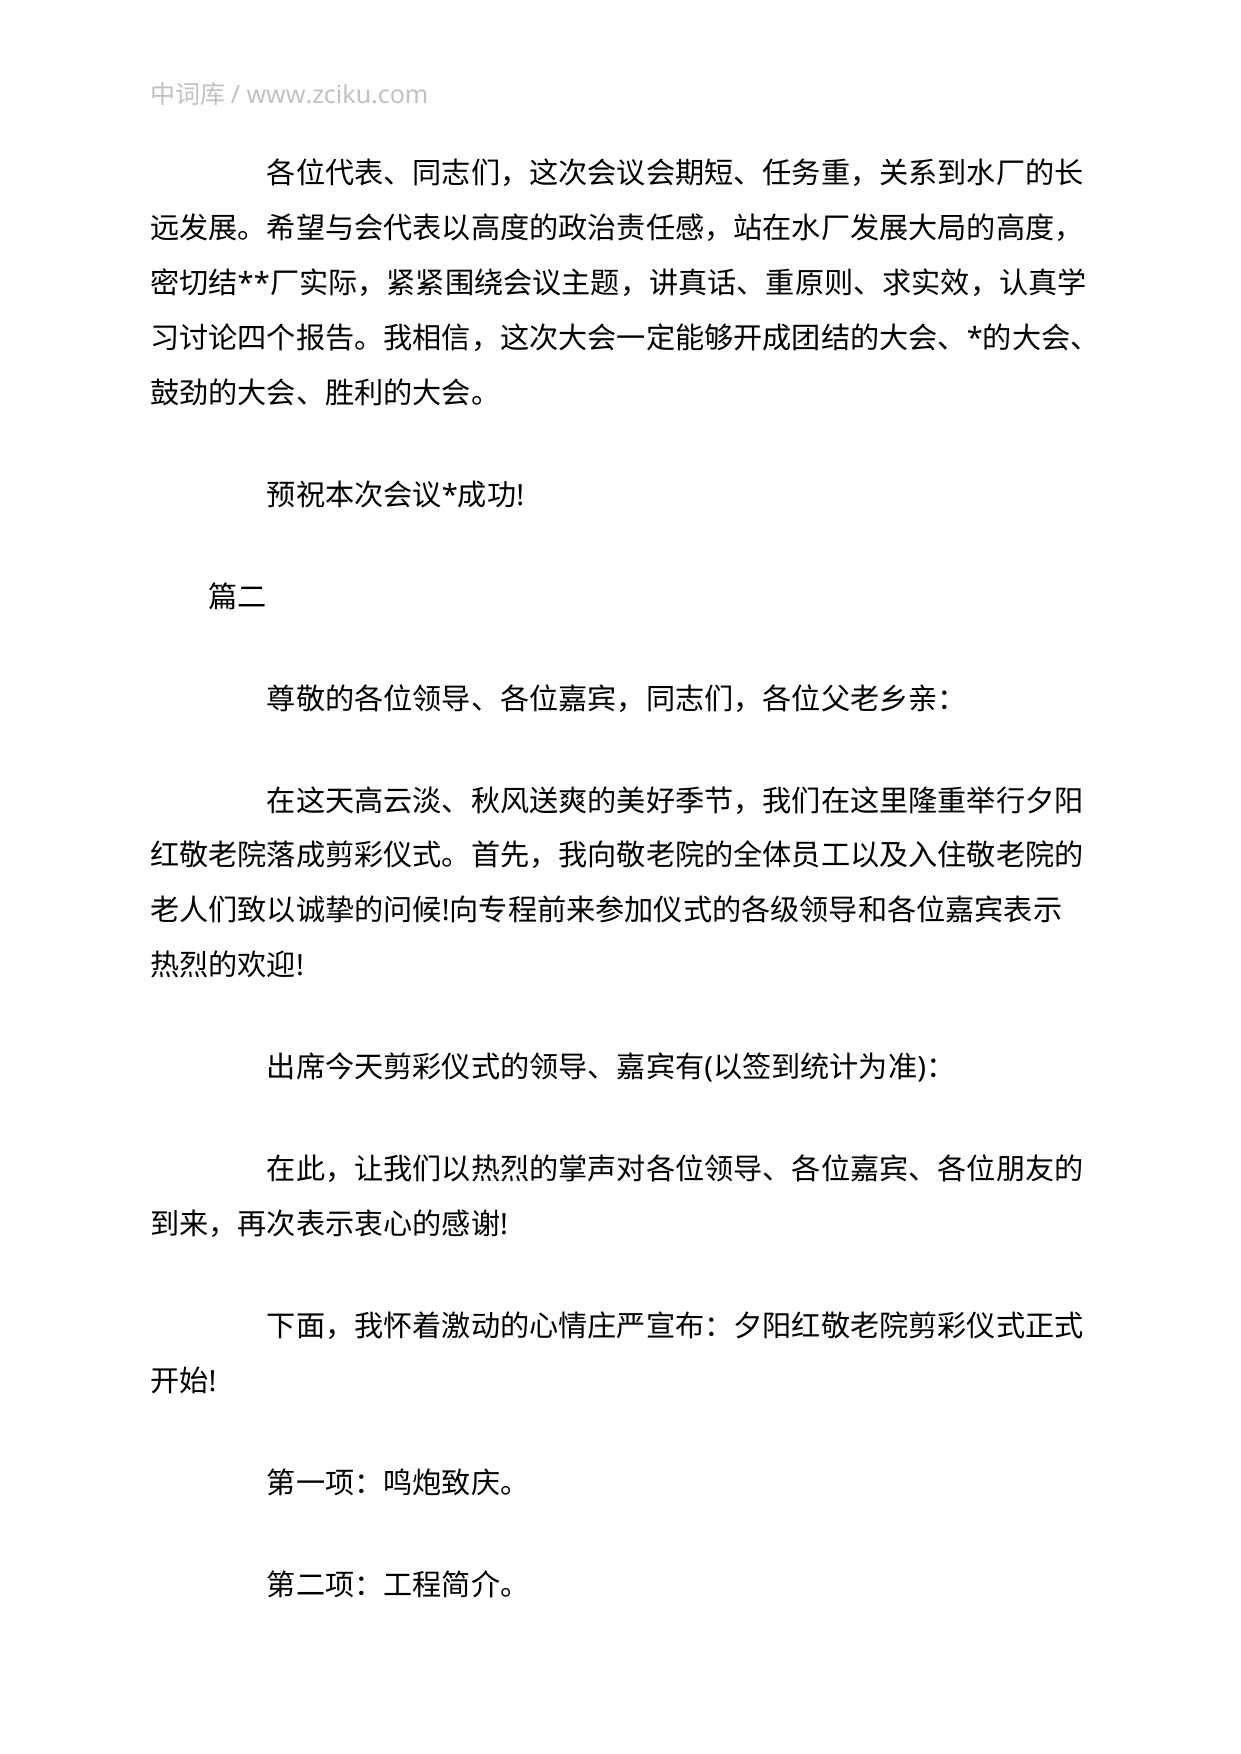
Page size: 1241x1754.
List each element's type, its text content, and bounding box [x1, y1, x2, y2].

text 第一项：鸣炮致庆。 [150, 1459, 1090, 1502]
text 下面，我怀着激动的心情庄严宣布：夕阳红敬老院剪彩仪式正式开始! [150, 1303, 1090, 1400]
text 在这天高云淡、秋风送爽的美好季节，我们在这里隆重举行夕阳红敬老院落成剪彩仪式。首先，我向敬老院的全体员工以及入住敬老院的老人们致以诚挚的问候!向专程前来参加仪式的各级领导和各位嘉宾表示热烈的欢迎! [150, 777, 1090, 984]
text 预祝本次会议*成功! [150, 472, 1090, 514]
text 在此，让我们以热烈的掌声对各位领导、各位嘉宾、各位朋友的到来，再次表示衷心的感谢! [150, 1146, 1090, 1243]
text 各位代表、同志们，这次会议会期短、任务重，关系到水厂的长远发展。希望与会代表以高度的政治责任感，站在水厂发展大局的高度，密切结**厂实际，紧紧围绕会议主题，讲真话、重原则、求实效，认真学习讨论四个报告。我相信，这次大会一定能够开成团结的大会、*的大会、鼓劲的大会、胜利的大会。 [150, 150, 1090, 412]
text 尊敬的各位领导、各位嘉宾，同志们，各位父老乡亲： [150, 675, 1090, 718]
text 出席今天剪彩仪式的领导、嘉宾有(以签到统计为准)： [150, 1044, 1090, 1086]
text 篇二 [150, 573, 1090, 616]
text 第二项：工程简介。 [150, 1561, 1090, 1604]
